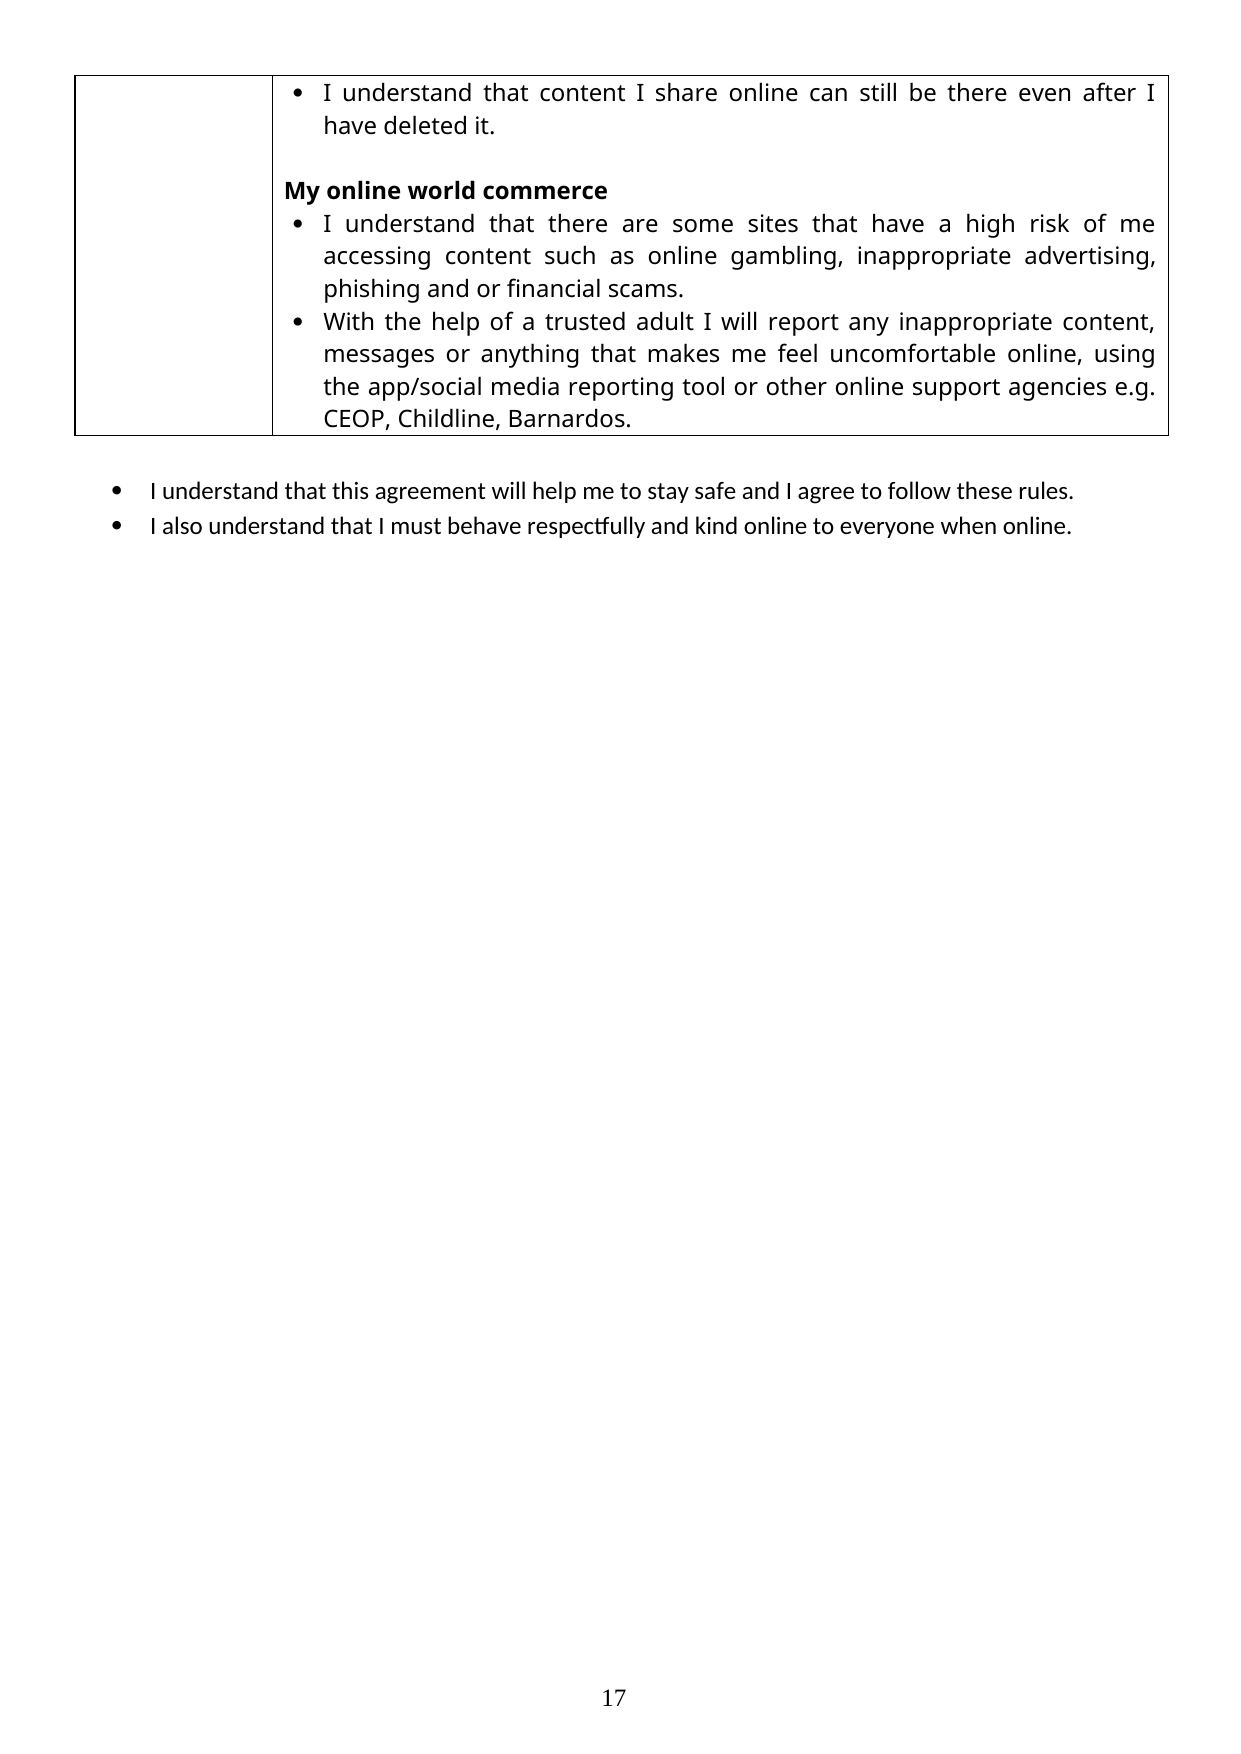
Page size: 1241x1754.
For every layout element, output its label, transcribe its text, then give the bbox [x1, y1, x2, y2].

list I also understand that I must behave respectfully and kind online to everyone when online. [112, 510, 1152, 540]
list I understand that this agreement will help me to stay safe and I agree to follow these rules. [112, 475, 1152, 505]
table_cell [273, 76, 1168, 435]
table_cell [76, 76, 272, 435]
